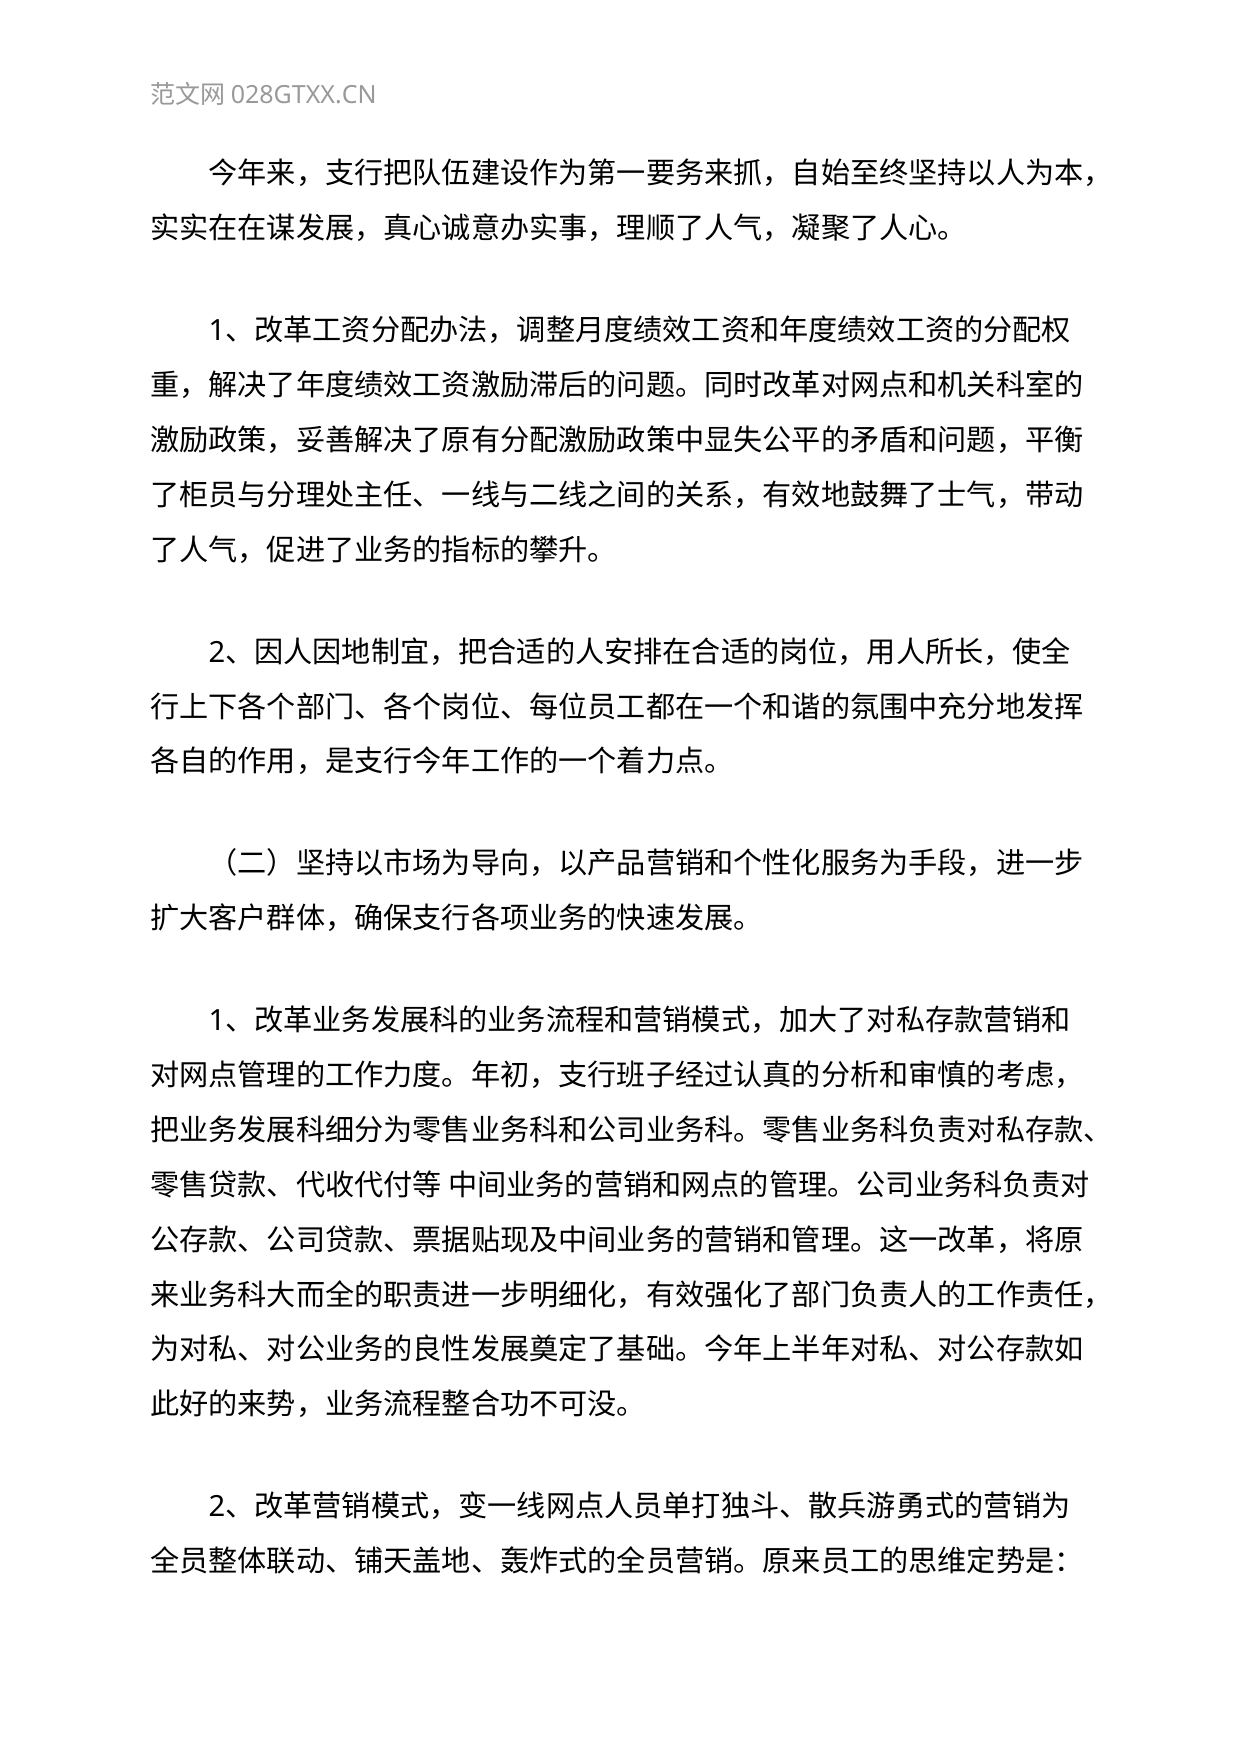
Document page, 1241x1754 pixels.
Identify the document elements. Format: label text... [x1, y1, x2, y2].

text （二）坚持以市场为导向，以产品营销和个性化服务为手段，进一步扩大客户群体，确保支行各项业务的快速发展。 [150, 840, 1090, 937]
text 今年来，支行把队伍建设作为第一要务来抓，自始至终坚持以人为本，实实在在谋发展，真心诚意办实事，理顺了人气，凝聚了人心。 [150, 150, 1090, 247]
text 2、因人因地制宜，把合适的人安排在合适的岗位，用人所长，使全行上下各个部门、各个岗位、每位员工都在一个和谐的氛围中充分地发挥各自的作用，是支行今年工作的一个着力点。 [150, 628, 1090, 780]
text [150, 1483, 1090, 1580]
text 1、改革业务发展科的业务流程和营销模式，加大了对私存款营销和对网点管理的工作力度。年初，支行班子经过认真的分析和审慎的考虑，把业务发展科细分为零售业务科和公司业务科。零售业务科负责对私存款、零售贷款、代收代付等 中间业务的营销和网点的管理。公司业务科负责对公存款、公司贷款、票据贴现及中间业务的营销和管理。这一改革，将原来业务科大而全的职责进一步明细化，有效强化了部门负责人的工作责任，为对私、对公业务的良性发展奠定了基础。今年上半年对私、对公存款如此好的来势，业务流程整合功不可没。 [150, 996, 1090, 1423]
text 1、改革工资分配办法，调整月度绩效工资和年度绩效工资的分配权重，解决了年度绩效工资激励滞后的问题。同时改革对网点和机关科室的激励政策，妥善解决了原有分配激励政策中显失公平的矛盾和问题，平衡了柜员与分理处主任、一线与二线之间的关系，有效地鼓舞了士气，带动了人气，促进了业务的指标的攀升。 [150, 307, 1090, 569]
